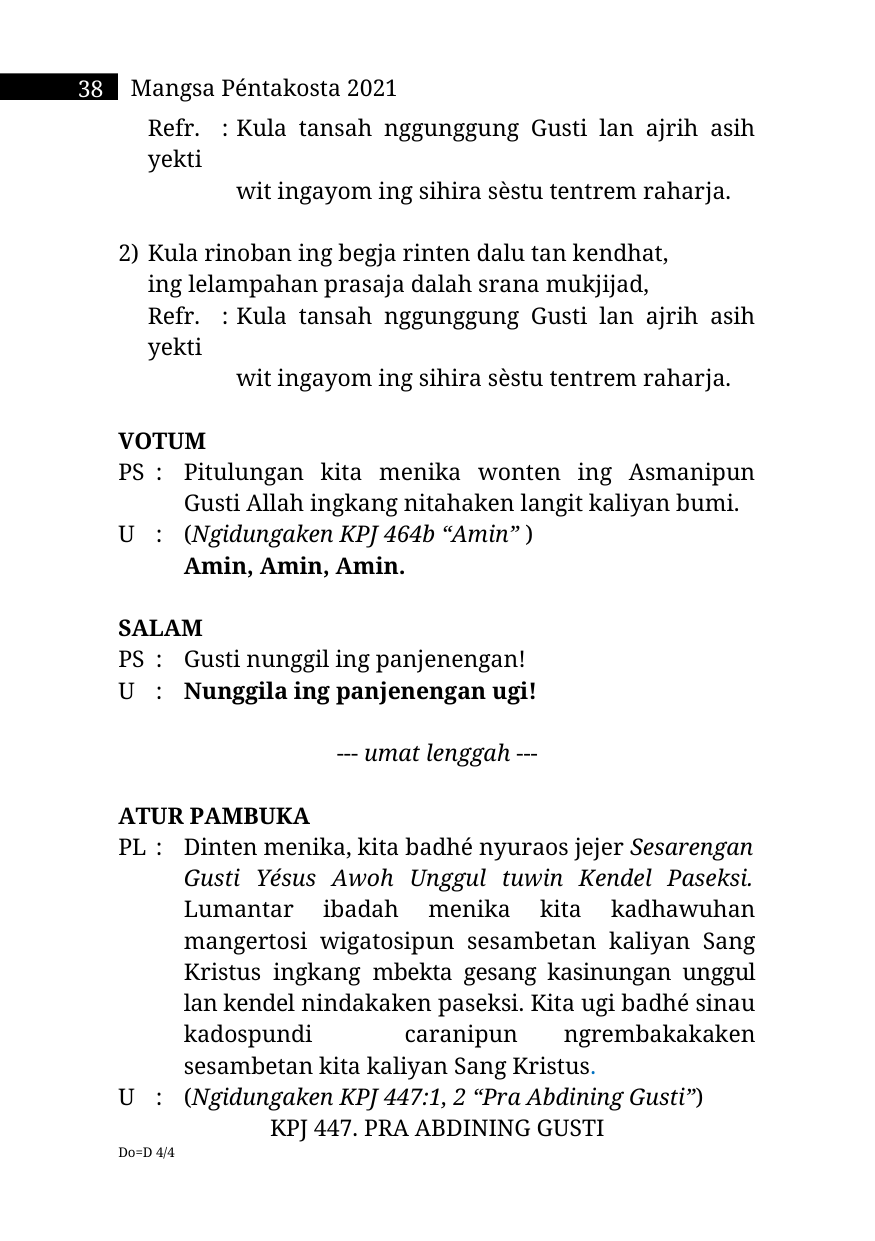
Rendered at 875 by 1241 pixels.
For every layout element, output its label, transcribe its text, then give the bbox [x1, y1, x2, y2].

text Do=D 4/4 [118, 1143, 756, 1175]
text PL : Dinten menika, kita badhé nyuraos jejer Sesarengan Gusti Yésus Awoh Unggul tuwin Kendel Paseksi. Lumantar ibadah menika kita kadhawuhan mangertosi wigatosipun sesambetan kaliyan Sang Kristus ingkang mbekta gesang kasinungan unggul lan kendel nindakaken paseksi. Kita ugi badhé sinau kadospundi caranipun ngrembakakaken sesambetan kita kaliyan Sang Kristus. [118, 831, 756, 1081]
text VOTUM [118, 425, 756, 456]
text PS : Gusti nunggil ing panjenengan! [118, 643, 756, 675]
text 2) Kula rinoban ing begja rinten dalu tan kendhat, [118, 237, 756, 268]
text Refr. : Kula tansah nggunggung Gusti lan ajrih asih yekti [148, 112, 756, 175]
text U : (Ngidungaken KPJ 447:1, 2 “Pra Abdining Gusti”) [118, 1081, 756, 1112]
text --- umat lenggah --- [118, 737, 756, 768]
text KPJ 447. PRA ABDINING GUSTI [118, 1112, 756, 1143]
text SALAM [118, 612, 756, 643]
text ing lelampahan prasaja dalah srana mukjijad, [148, 268, 756, 300]
text wit ingayom ing sihira sèstu tentrem raharja. [236, 175, 756, 206]
text U : Nunggila ing panjenengan ugi! [118, 675, 756, 706]
text Amin, Amin, Amin. [184, 550, 756, 581]
text ATUR PAMBUKA [118, 800, 756, 831]
text wit ingayom ing sihira sèstu tentrem raharja. [236, 362, 756, 393]
text Refr. : Kula tansah nggunggung Gusti lan ajrih asih yekti [148, 300, 756, 362]
text PS : Pitulungan kita menika wonten ing Asmanipun Gusti Allah ingkang nitahaken langit kaliyan bumi. [118, 456, 756, 518]
text U : (Ngidungaken KPJ 464b “Amin” ) [118, 518, 756, 550]
